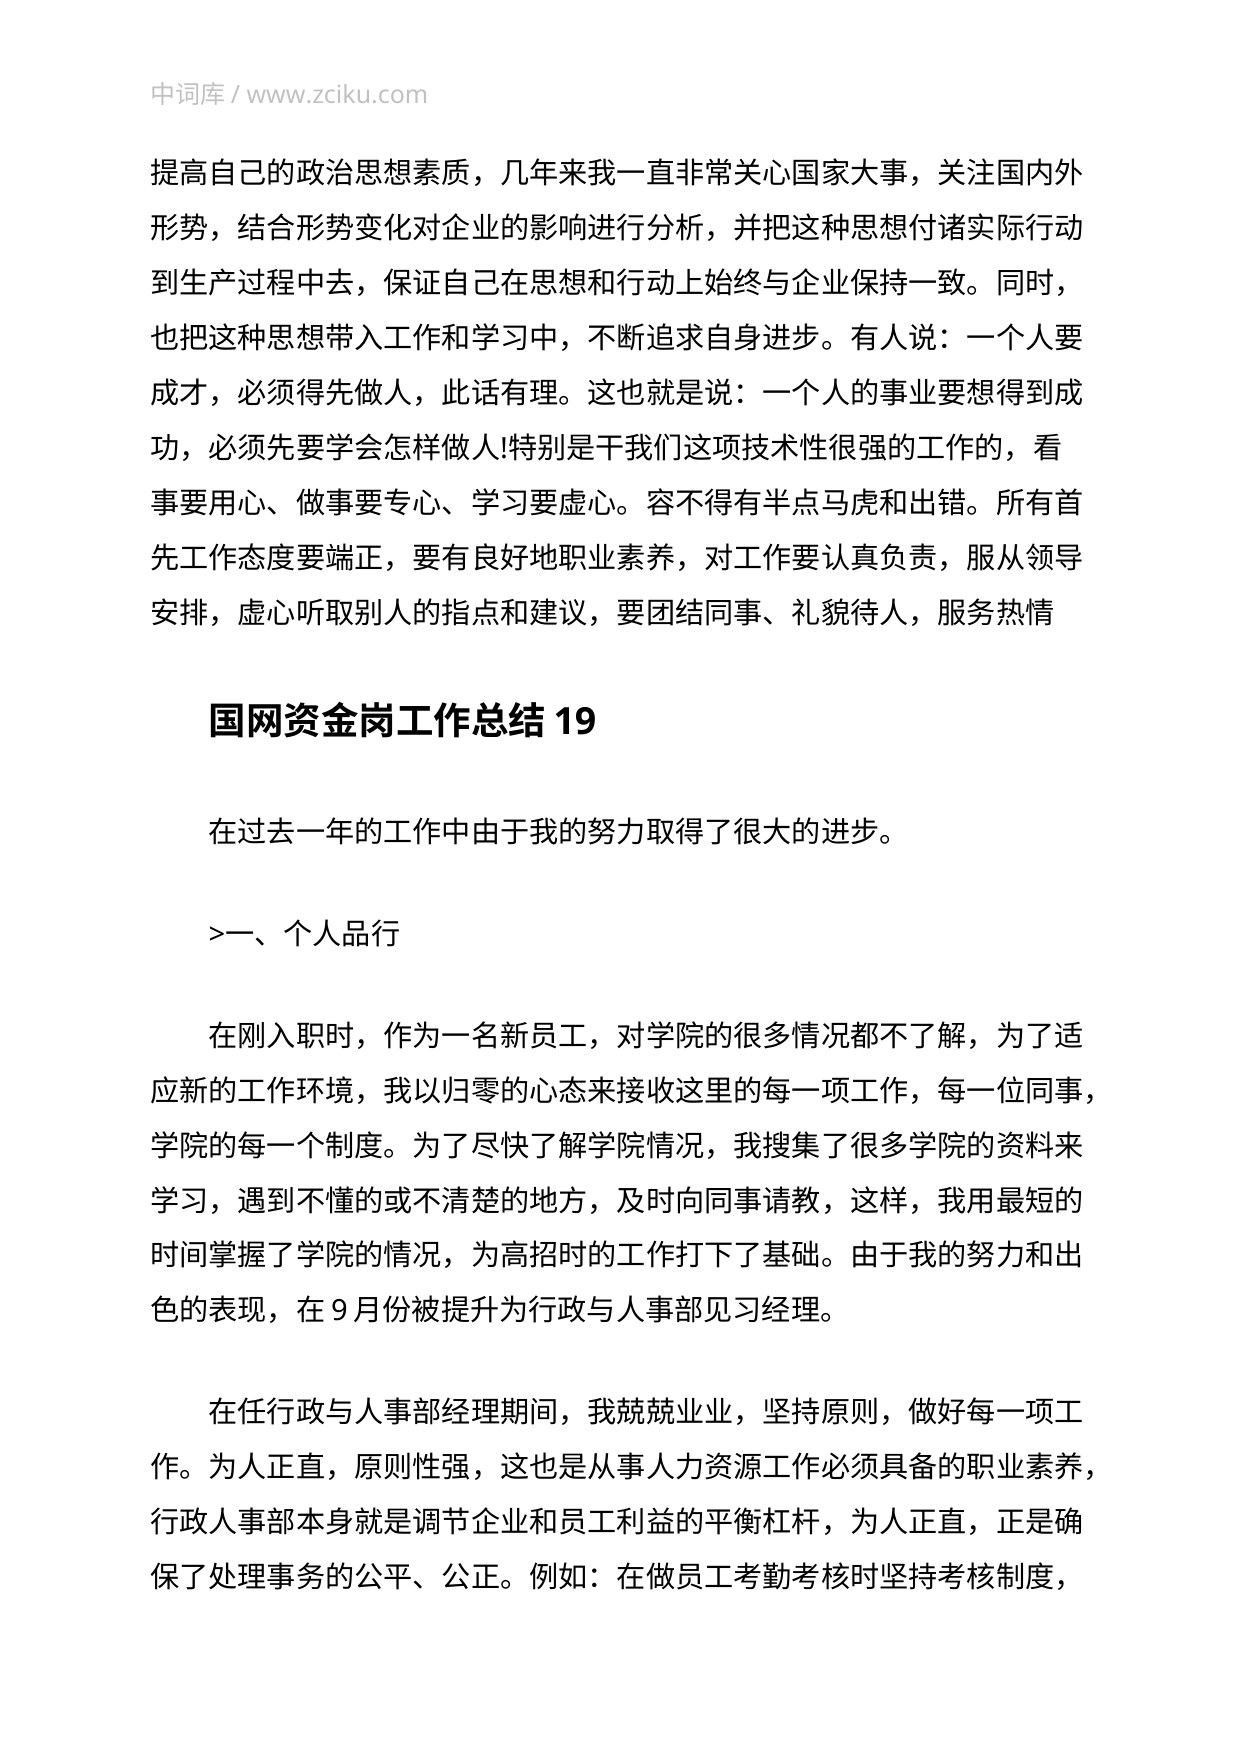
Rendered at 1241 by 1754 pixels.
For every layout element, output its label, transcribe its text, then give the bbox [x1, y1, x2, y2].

text >一、个人品行 [150, 910, 1090, 953]
text 国网资金岗工作总结19 [150, 691, 1090, 746]
text 在刚入职时，作为一名新员工，对学院的很多情况都不了解，为了适应新的工作环境，我以归零的心态来接收这里的每一项工作，每一位同事，学院的每一个制度。为了尽快了解学院情况，我搜集了很多学院的资料来学习，遇到不懂的或不清楚的地方，及时向同事请教，这样，我用最短的时间掌握了学院的情况，为高招时的工作打下了基础。由于我的努力和出色的表现，在9月份被提升为行政与人事部见习经理。 [150, 1012, 1090, 1329]
text 在过去一年的工作中由于我的努力取得了很大的进步。 [150, 809, 1090, 851]
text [150, 1389, 1090, 1596]
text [150, 150, 1090, 632]
